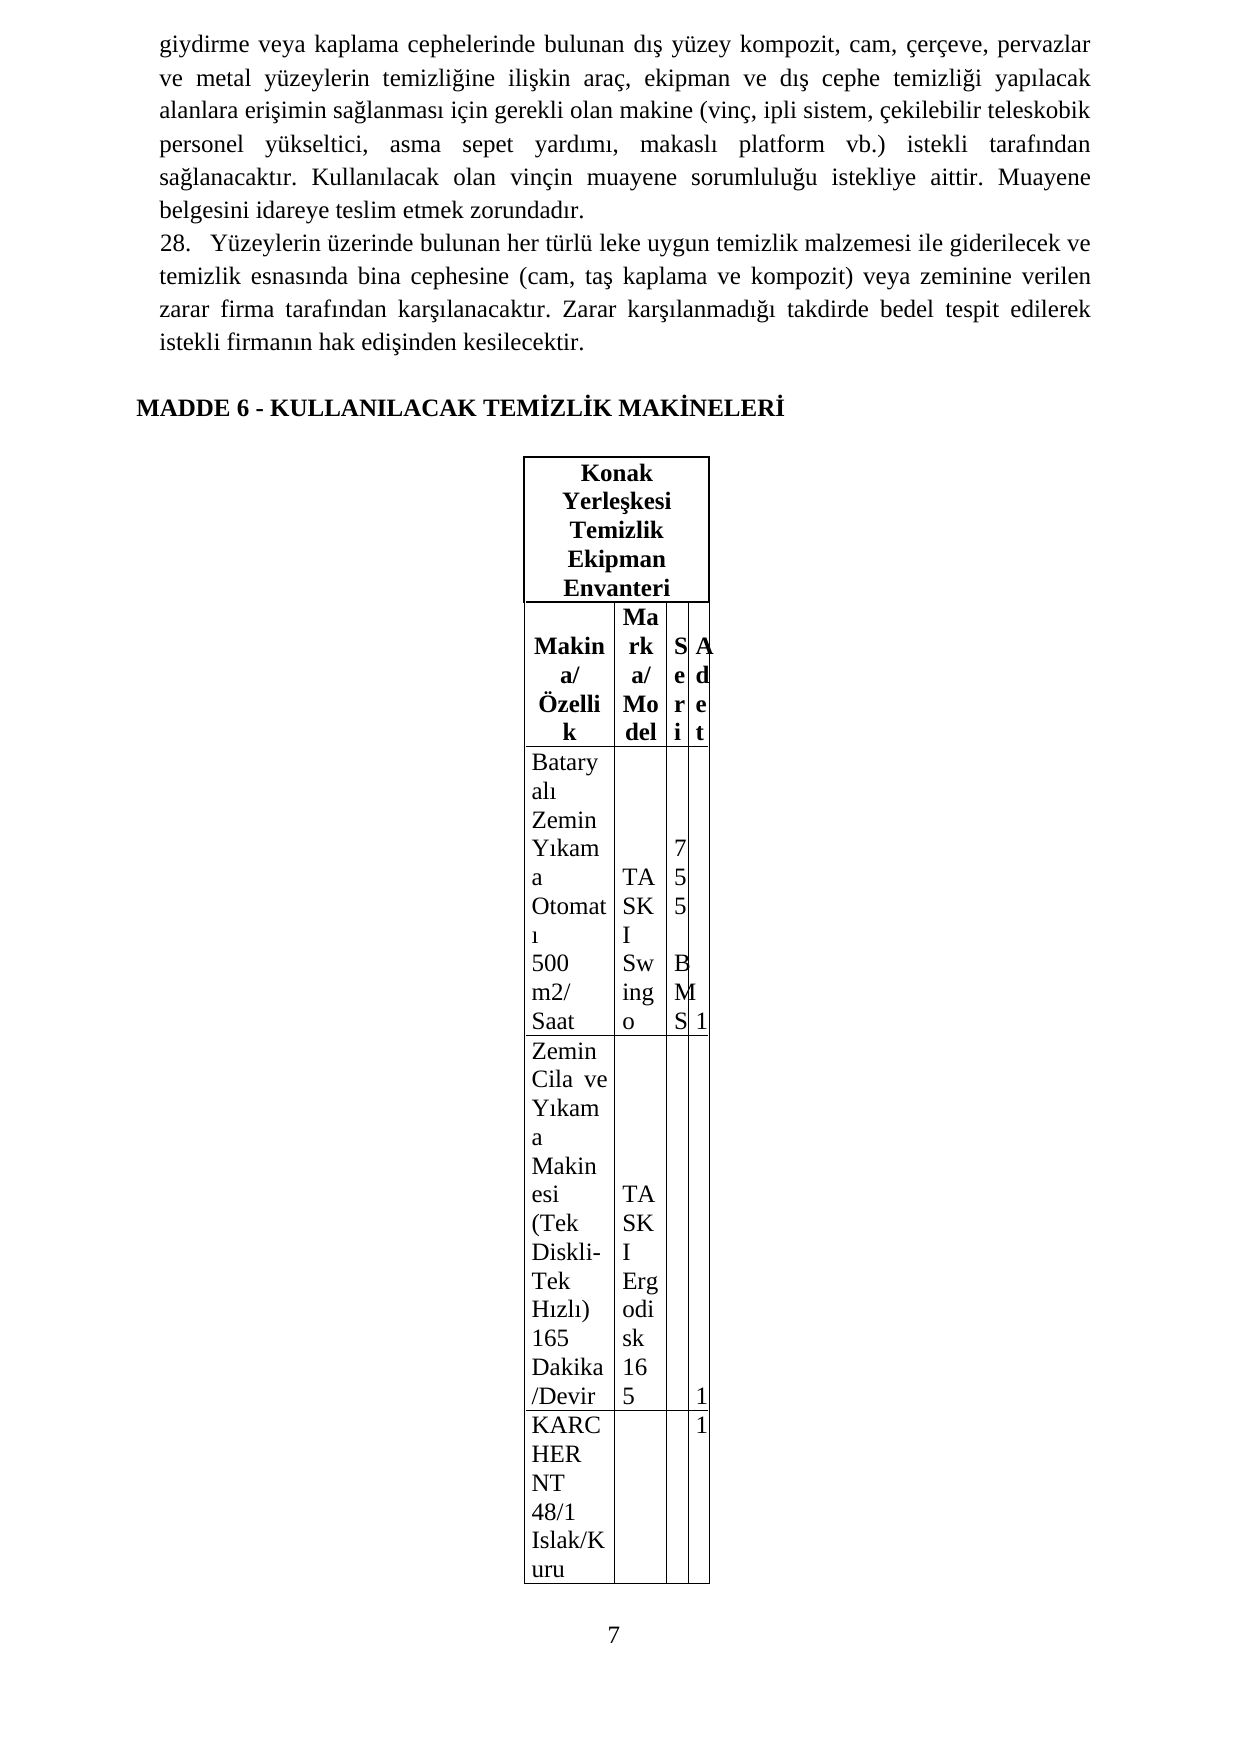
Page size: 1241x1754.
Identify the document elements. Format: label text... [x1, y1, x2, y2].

table_header Konak Yerleşkesi Temizlik Ekipman Envanteri [525, 458, 708, 601]
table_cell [525, 1411, 614, 1583]
table_cell Adet [689, 603, 709, 746]
table_cell 1 [689, 1410, 709, 1583]
table_cell Makina/Özellik [525, 602, 614, 746]
table_cell Marka/Model [615, 603, 666, 746]
table_cell [615, 1411, 666, 1583]
table_cell [667, 1036, 688, 1409]
table_cell Zemin Cila ve Yıkama Makinesi (Tek Diskli-Tek Hızlı) 165 Dakika/Devir [525, 1036, 614, 1409]
list Yüzeylerin üzerinde bulunan her türlü leke uygun temizlik malzemesi ile giderilecek ve temizlik esnasında bina cephesine (cam, taş kaplama ve kompozit) veya zeminine verilen zarar firma tarafından karşılanacaktır. Zarar karşılanmadığı takdirde bedel tespit edilerek istekli firmanın hak edişinden kesilecektir. [159, 228, 1092, 356]
table_cell 755 BMS [667, 747, 688, 1035]
table_cell 1 [689, 1035, 709, 1409]
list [159, 29, 1092, 223]
table_cell TASKI Swingo [615, 747, 666, 1035]
table_cell [667, 1411, 688, 1583]
table_cell Bataryalı Zemin Yıkama Otomatı 500 m2/ Saat [525, 747, 614, 1035]
table_cell 1 [689, 746, 709, 1035]
table_cell TASKI Ergodisk 165 [615, 1036, 666, 1409]
text MADDE 6 - KULLANILACAK TEMİZLİK MAKİNELERİ [136, 393, 1092, 422]
table_cell Seri [667, 603, 688, 746]
